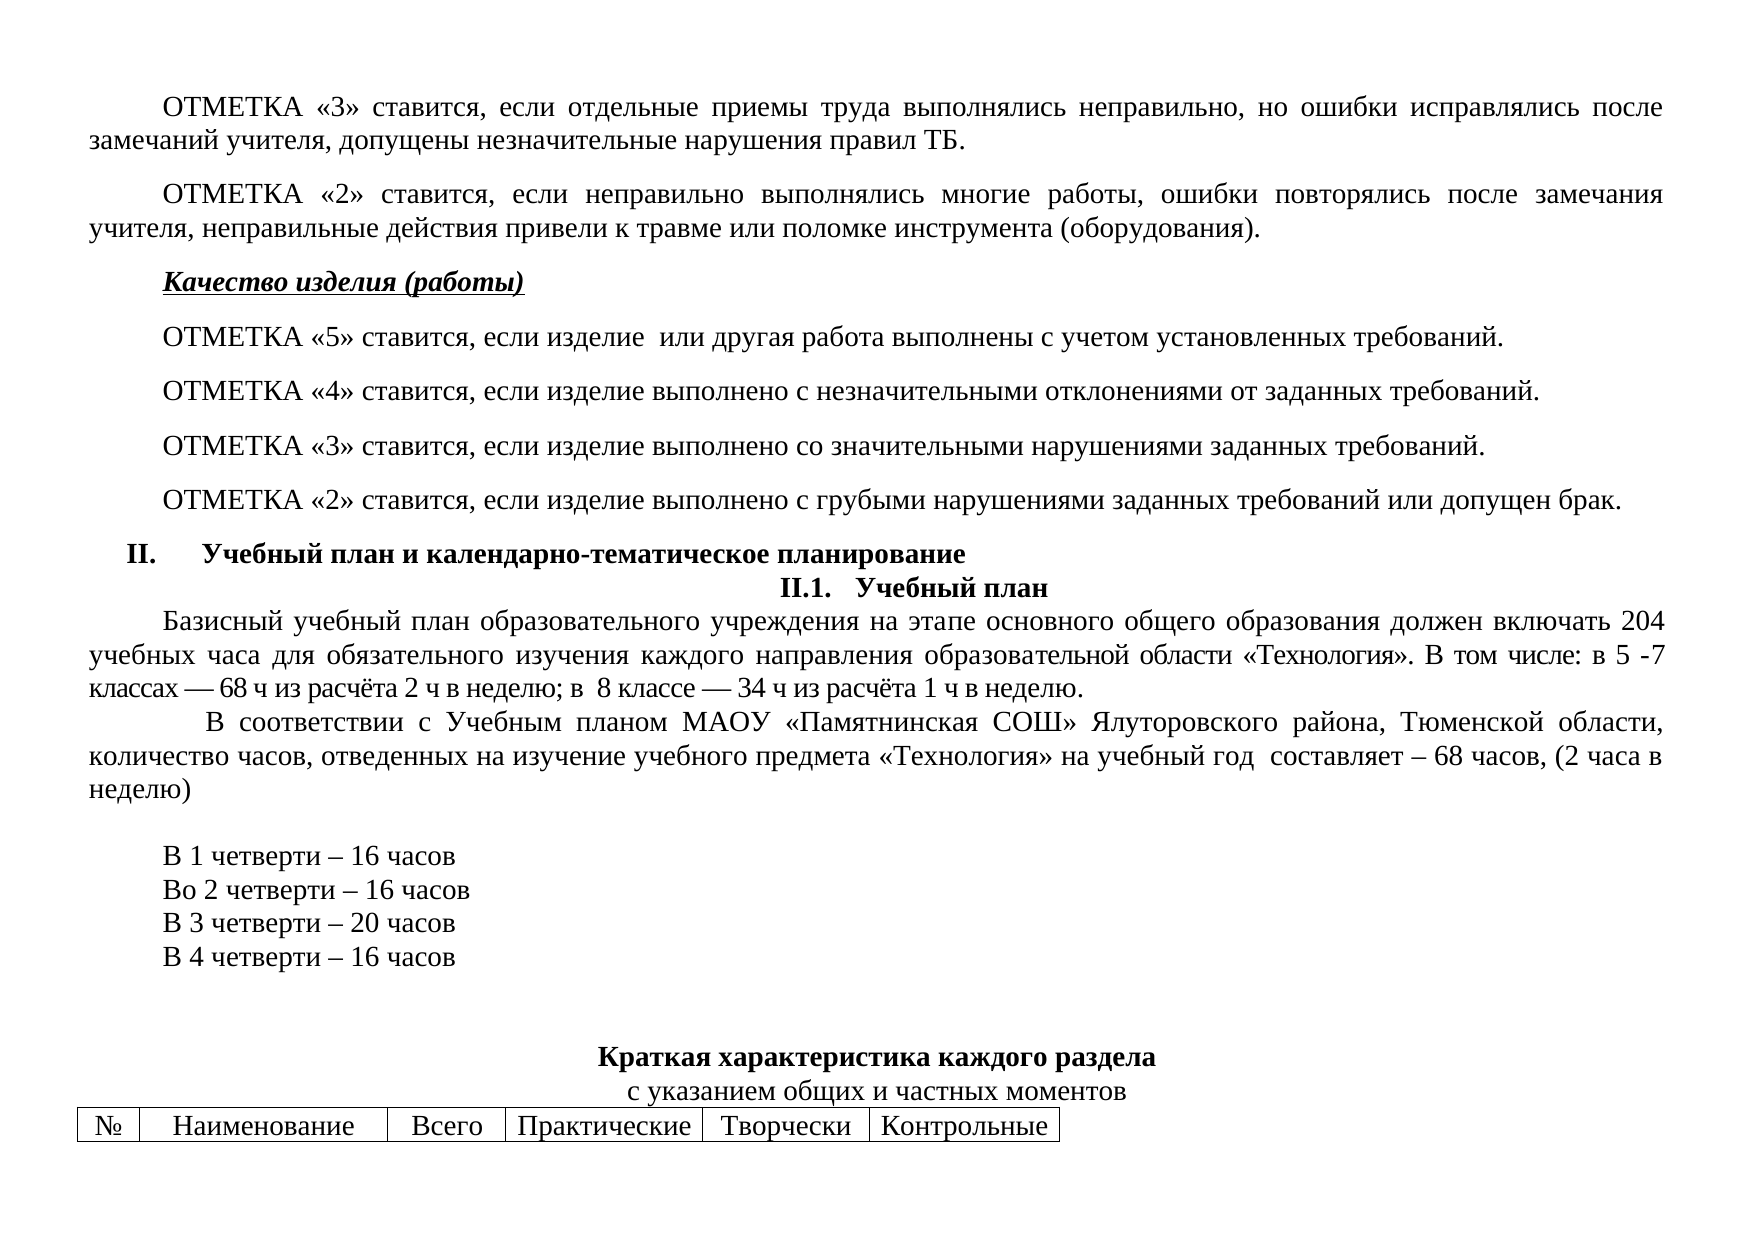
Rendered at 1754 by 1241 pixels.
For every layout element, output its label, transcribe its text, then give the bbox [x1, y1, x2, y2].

text ОТМЕТКА «2» ставится, если неправильно выполнялись многие работы, ошибки повторялись после замечания учителя, неправильные действия привели к травме или поломке инструмента (оборудования). [89, 177, 1665, 244]
text ОТМЕТКА «2» ставится, если изделие выполнено с грубыми нарушениями заданных требований или допущен брак. [89, 482, 1665, 516]
text ОТМЕТКА «3» ставится, если изделие выполнено со значительными нарушениями заданных требований. [89, 428, 1665, 461]
table_header Практические работы [506, 1108, 702, 1141]
text В соответствии с Учебным планом МАОУ «Памятнинская СОШ» Ялуторовского района, Тюменской области, количество часов, отведенных на изучение учебного предмета «Технология» на учебный год составляет – 68 часов, (2 часа в неделю) [89, 704, 1665, 805]
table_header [703, 1108, 869, 1141]
text Базисный учебный план образовательного учреждения на этапе основного общего образования должен включать 204 учебных часа для обязательного изучения каждого направления образовательной области «Технология». В том числе: в 5 -7 классах — 68 ч из расчёта 2 ч в неделю; в 8 классе — 34 ч из расчёта 1 ч в неделю. [89, 603, 1665, 704]
text Качество изделия (работы) [89, 264, 1665, 298]
table_header Всего часов [388, 1108, 505, 1141]
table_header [140, 1108, 387, 1141]
text В 3 четверти – 20 часов [89, 905, 1665, 939]
list Учебный план и календарно-тематическое планирование [126, 536, 1665, 570]
text В 1 четверти – 16 часов [89, 838, 1665, 872]
table_header № п/п [78, 1108, 139, 1141]
text ОТМЕТКА «3» ставится, если отдельные приемы труда выполнялись неправильно, но ошибки исправлялись после замечаний учителя, допущены незначительные нарушения правил ТБ. [89, 89, 1665, 156]
text Краткая характеристика каждого раздела [89, 1039, 1665, 1073]
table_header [870, 1108, 1059, 1141]
text Во 2 четверти – 16 часов [89, 872, 1665, 905]
text ОТМЕТКА «5» ставится, если изделие или другая работа выполнены с учетом установленных требований. [89, 319, 1665, 352]
text В 4 четверти – 16 часов [89, 939, 1665, 972]
list Учебный план [162, 570, 1665, 603]
text ОТМЕТКА «4» ставится, если изделие выполнено с незначительными отклонениями от заданных требований. [89, 373, 1665, 407]
text с указанием общих и частных моментов [89, 1073, 1665, 1107]
